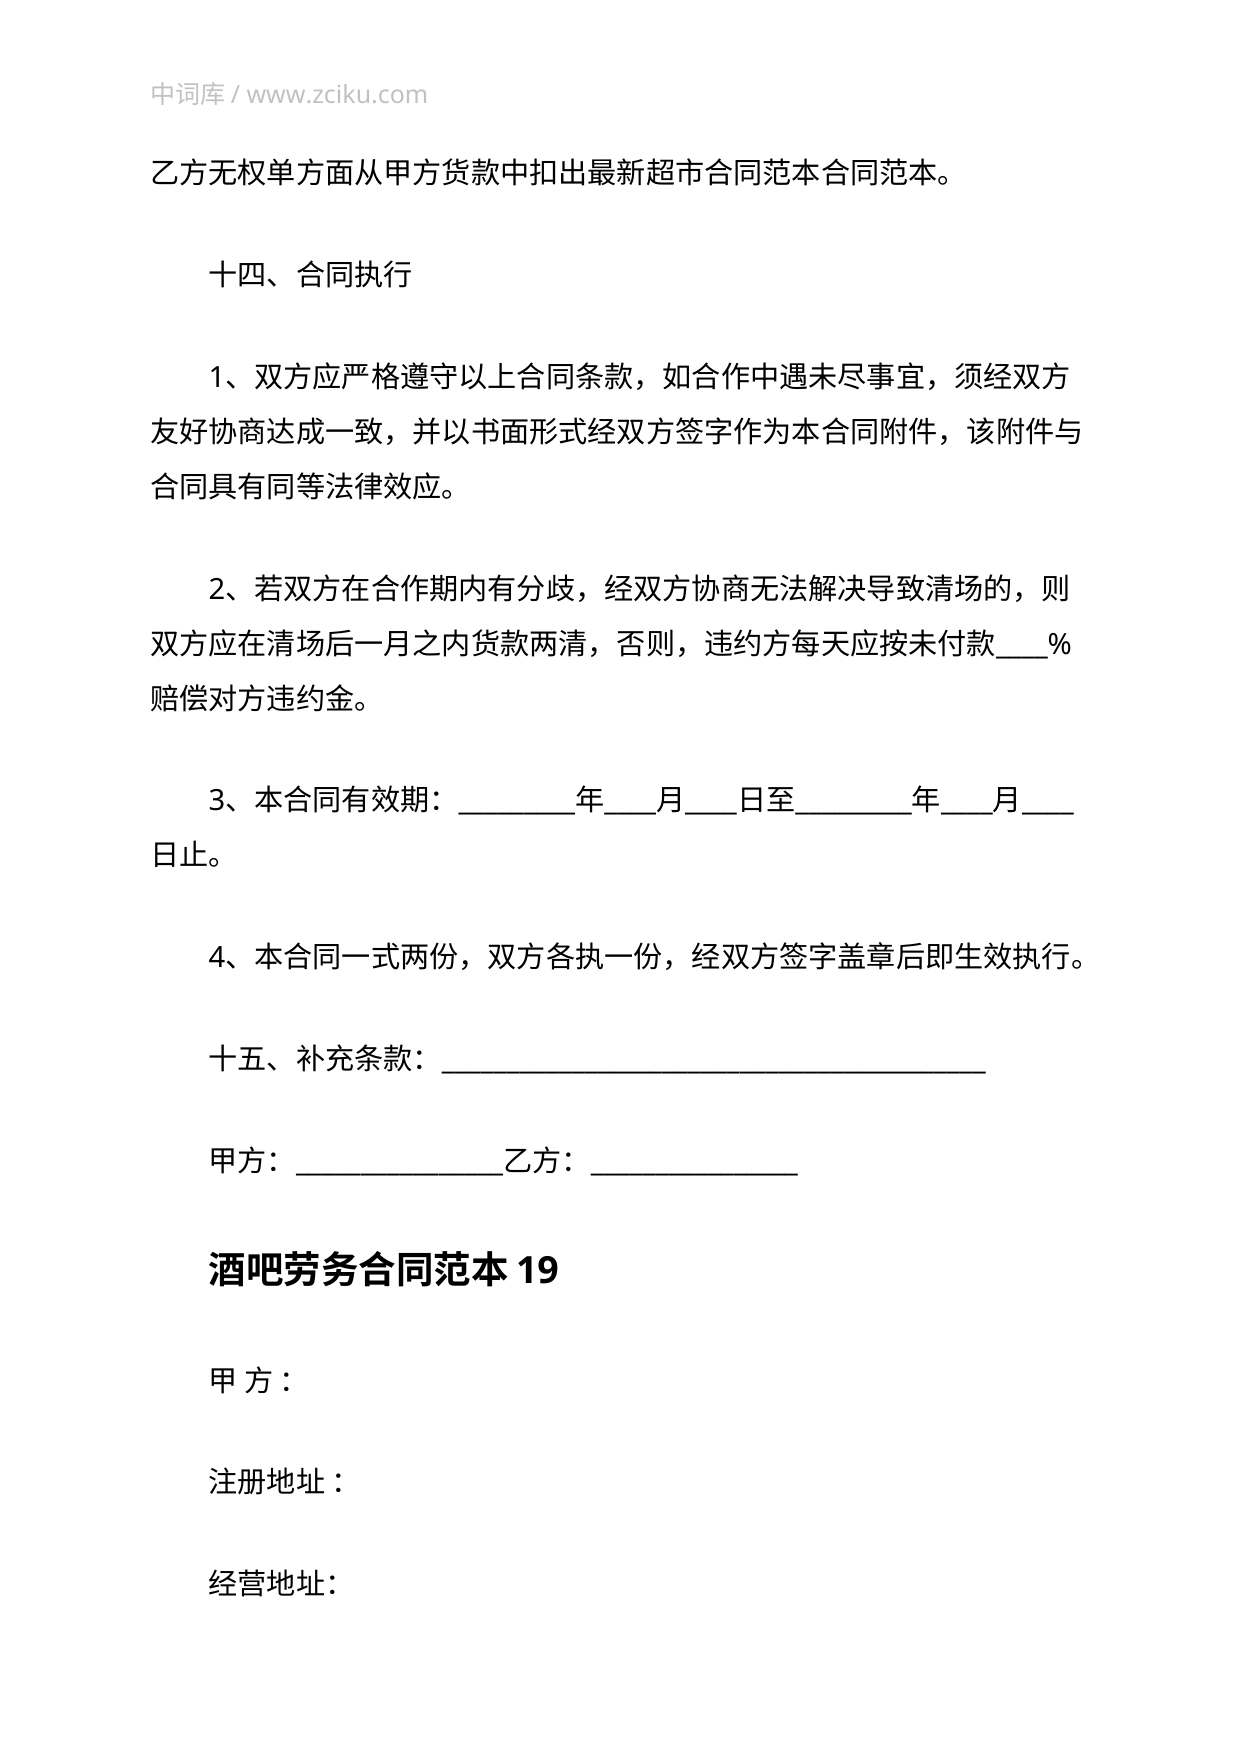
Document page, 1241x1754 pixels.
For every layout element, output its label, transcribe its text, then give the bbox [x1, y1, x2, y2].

text 十五、补充条款：__________________________________________ [150, 1036, 1090, 1078]
text 十四、合同执行 [150, 252, 1090, 294]
text 2、若双方在合作期内有分歧，经双方协商无法解决导致清场的，则双方应在清场后一月之内货款两清，否则，违约方每天应按未付款____%赔偿对方违约金。 [150, 565, 1090, 717]
text 酒吧劳务合同范本19 [150, 1240, 1090, 1294]
text 经营地址： [150, 1561, 1090, 1603]
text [150, 150, 1090, 192]
text 4、本合同一式两份，双方各执一份，经双方签字盖章后即生效执行。 [150, 934, 1090, 976]
text 注册地址 ： [150, 1459, 1090, 1501]
text 3、本合同有效期：_________年____月____日至_________年____月____日止。 [150, 777, 1090, 874]
text 甲方：________________乙方：________________ [150, 1138, 1090, 1180]
text 甲 方 ： [150, 1357, 1090, 1399]
text 1、双方应严格遵守以上合同条款，如合作中遇未尽事宜，须经双方友好协商达成一致，并以书面形式经双方签字作为本合同附件，该附件与合同具有同等法律效应。 [150, 353, 1090, 506]
